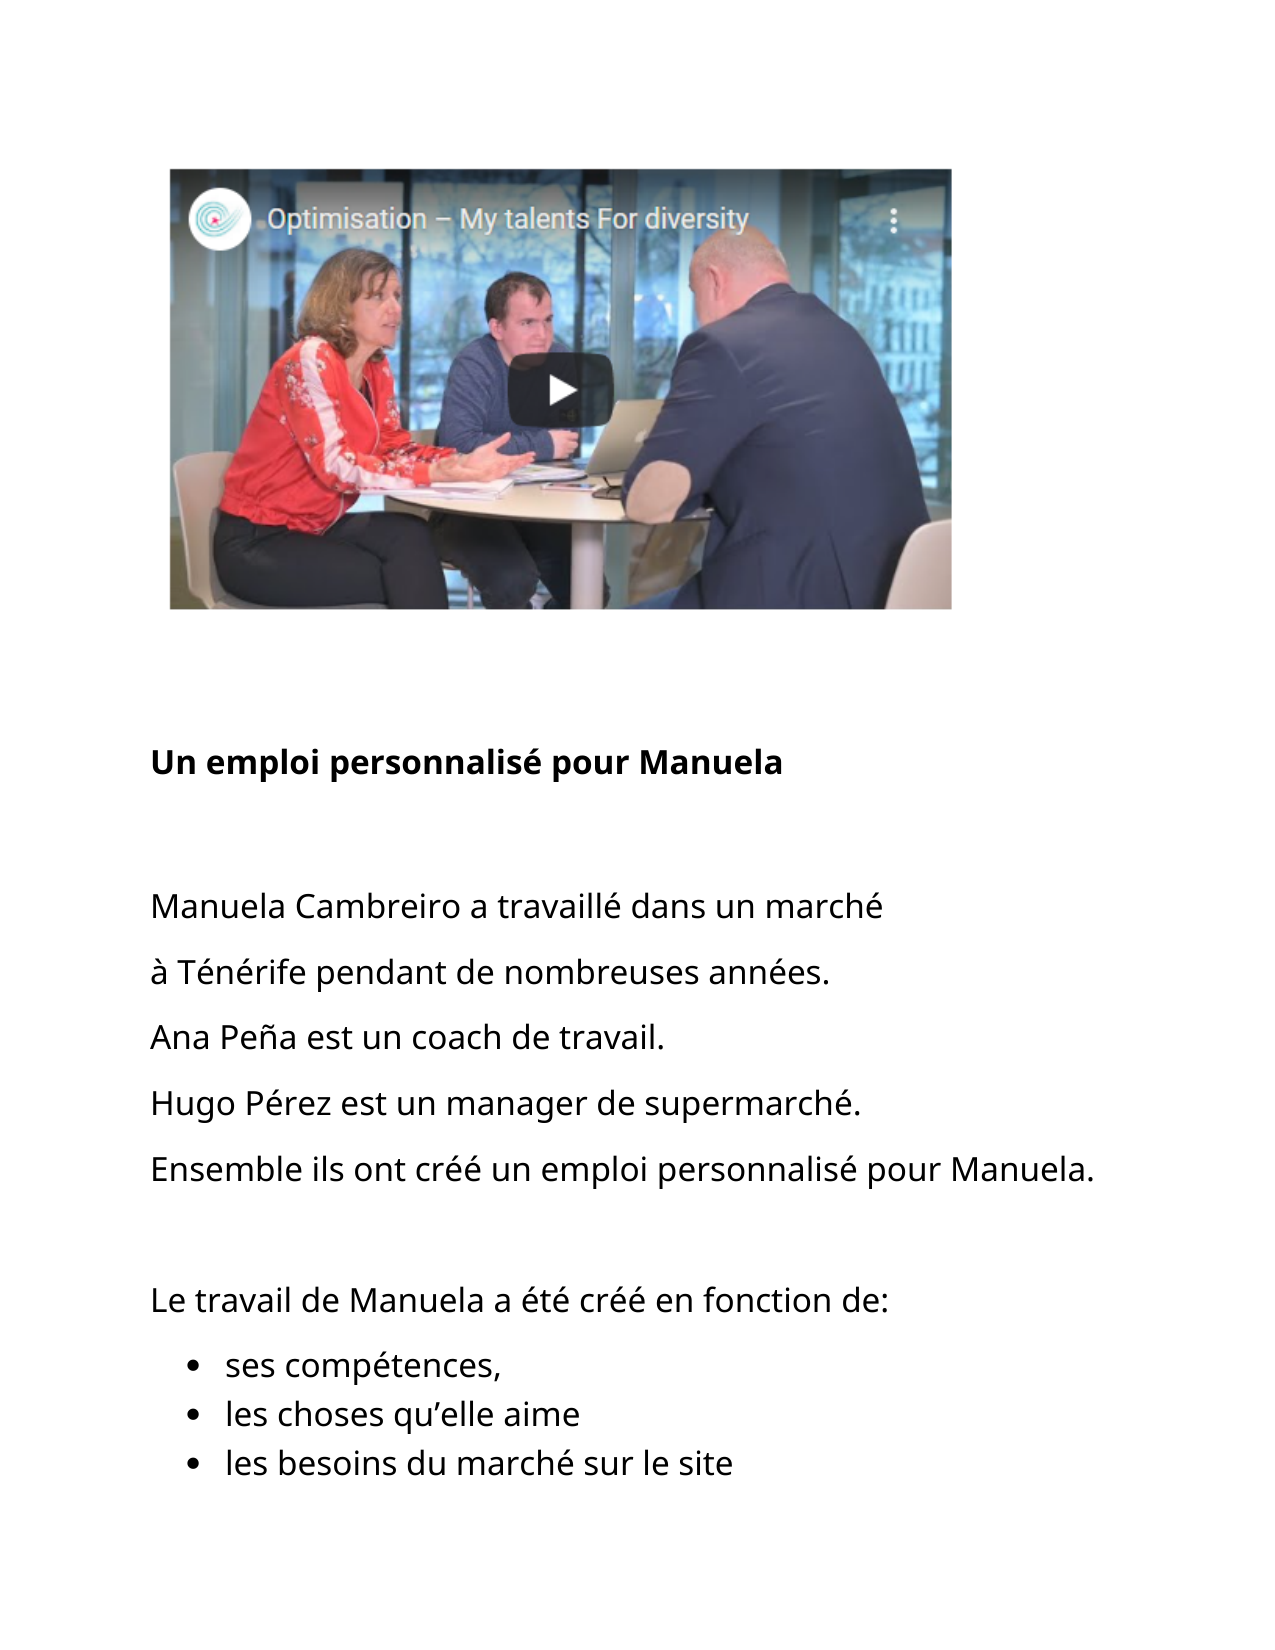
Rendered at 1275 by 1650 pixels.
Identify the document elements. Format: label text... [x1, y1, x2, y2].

text à Ténérife pendant de nombreuses années. [150, 948, 1125, 994]
list ses compétences, [187, 1342, 1125, 1388]
text Ana Peña est un coach de travail. [150, 1014, 1125, 1059]
text Un emploi personnalisé pour Manuela [150, 739, 1125, 784]
text Ensemble ils ont créé un emploi personnalisé pour Manuela. [150, 1145, 1125, 1191]
list les besoins du marché sur le site [187, 1440, 1125, 1486]
text Hugo Pérez est un manager de supermarché. [150, 1080, 1125, 1125]
list les choses qu’elle aime [187, 1391, 1125, 1437]
picture [150, 150, 966, 630]
text Le travail de Manuela a été créé en fonction de: [150, 1277, 1125, 1322]
text Manuela Cambreiro a travaillé dans un marché [150, 883, 1125, 928]
